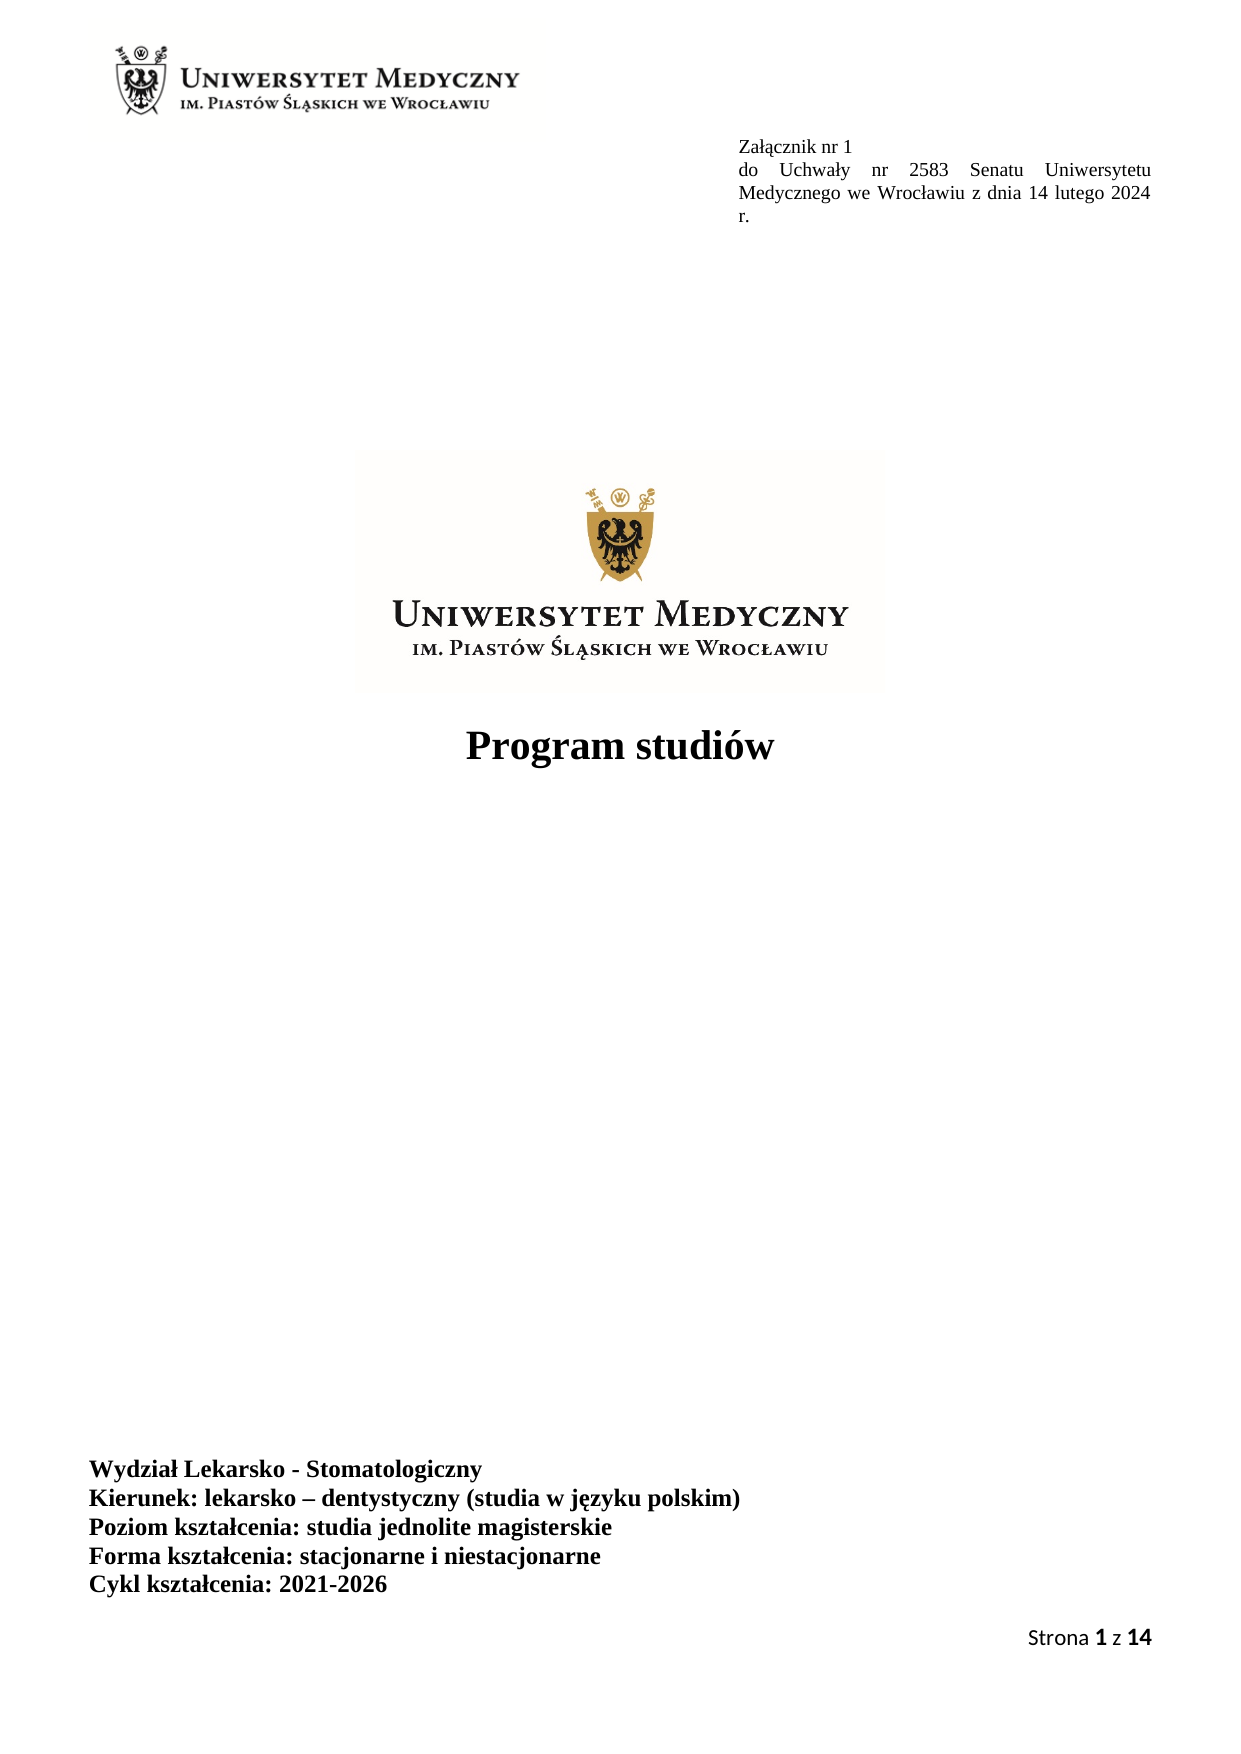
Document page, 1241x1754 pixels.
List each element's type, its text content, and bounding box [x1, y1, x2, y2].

text Program studiów [89, 720, 1152, 768]
text Poziom kształcenia: studia jednolite magisterskie [89, 1512, 1152, 1541]
text Kierunek: lekarsko – dentystyczny (studia w języku polskim) [89, 1483, 1152, 1512]
text do Uchwały nr 2583 Senatu Uniwersytetu Medycznego we Wrocławiu z dnia 14 lutego 2024 r. [738, 158, 1152, 227]
text Forma kształcenia: stacjonarne i niestacjonarne [89, 1541, 1152, 1569]
text Cykl kształcenia: 2021-2026 [89, 1569, 1152, 1598]
text Wydział Lekarsko - Stomatologiczny [89, 1454, 1152, 1483]
text Załącznik nr 1 [89, 135, 1152, 158]
picture [354, 450, 886, 693]
picture [87, 18, 546, 142]
